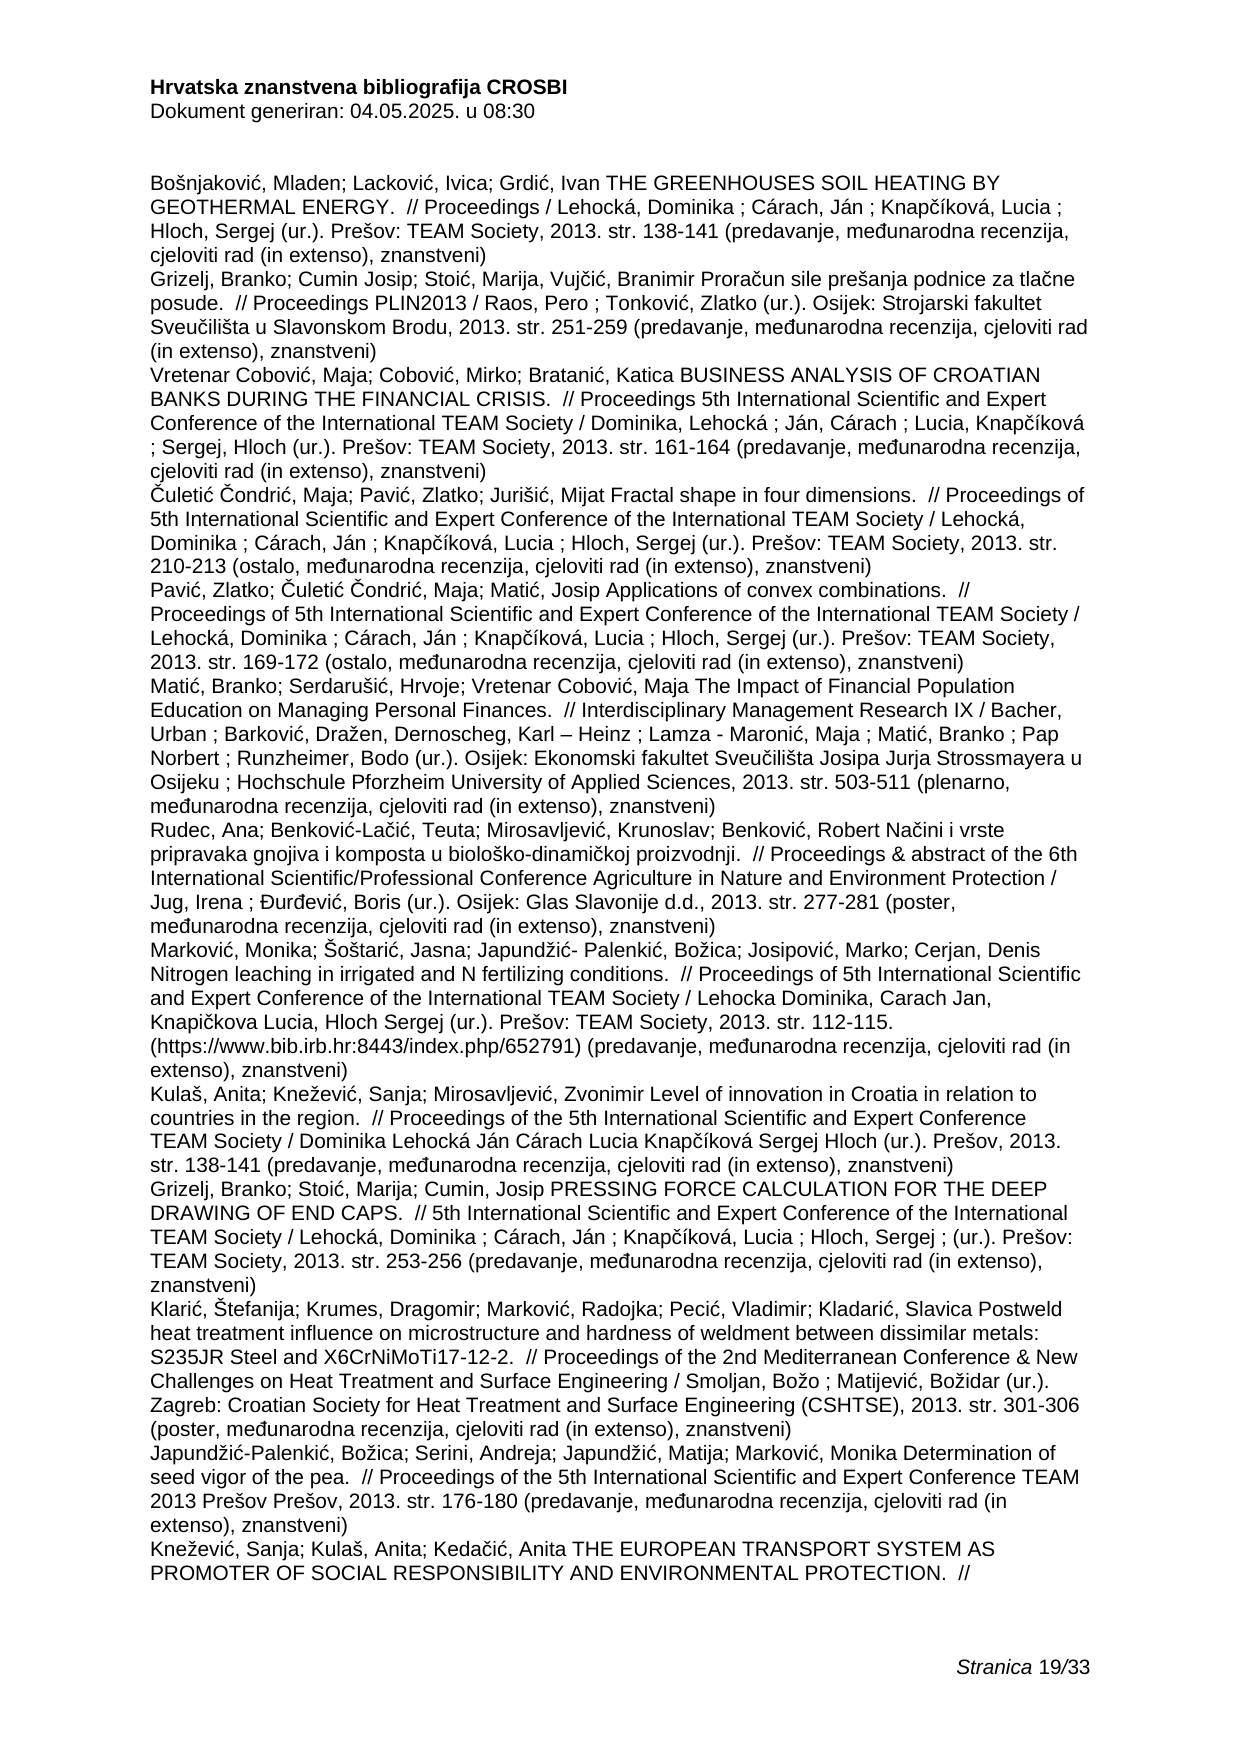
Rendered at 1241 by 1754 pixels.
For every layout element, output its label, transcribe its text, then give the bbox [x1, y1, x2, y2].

text Grizelj, Branko; Stoić, Marija; Cumin, Josip [150, 1177, 1090, 1297]
text Klarić, Štefanija; Krumes, Dragomir; Marković, Radojka; Pecić, Vladimir; Kladarić, Slavica [150, 1297, 1090, 1441]
text Kulaš, Anita; Knežević, Sanja; Mirosavljević, Zvonimir [150, 1081, 1090, 1177]
text Grizelj, Branko; Cumin Josip; Stoić, Marija, Vujčić, Branimir [150, 267, 1090, 363]
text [150, 1537, 1090, 1584]
text Marković, Monika; Šoštarić, Jasna; Japundžić- Palenkić, Božica; Josipović, Marko; Cerjan, Denis [150, 938, 1090, 1081]
text Japundžić-Palenkić, Božica; Serini, Andreja; Japundžić, Matija; Marković, Monika [150, 1441, 1090, 1537]
text Pavić, Zlatko; Čuletić Čondrić, Maja; Matić, Josip [150, 578, 1090, 674]
text Rudec, Ana; Benković-Lačić, Teuta; Mirosavljević, Krunoslav; Benković, Robert [150, 818, 1090, 938]
text Čuletić Čondrić, Maja; Pavić, Zlatko; Jurišić, Mijat [150, 482, 1090, 578]
text Bošnjaković, Mladen; Lacković, Ivica; Grdić, Ivan [150, 171, 1090, 267]
text Vretenar Cobović, Maja; Cobović, Mirko; Bratanić, Katica [150, 363, 1090, 482]
text Matić, Branko; Serdarušić, Hrvoje; Vretenar Cobović, Maja [150, 674, 1090, 818]
